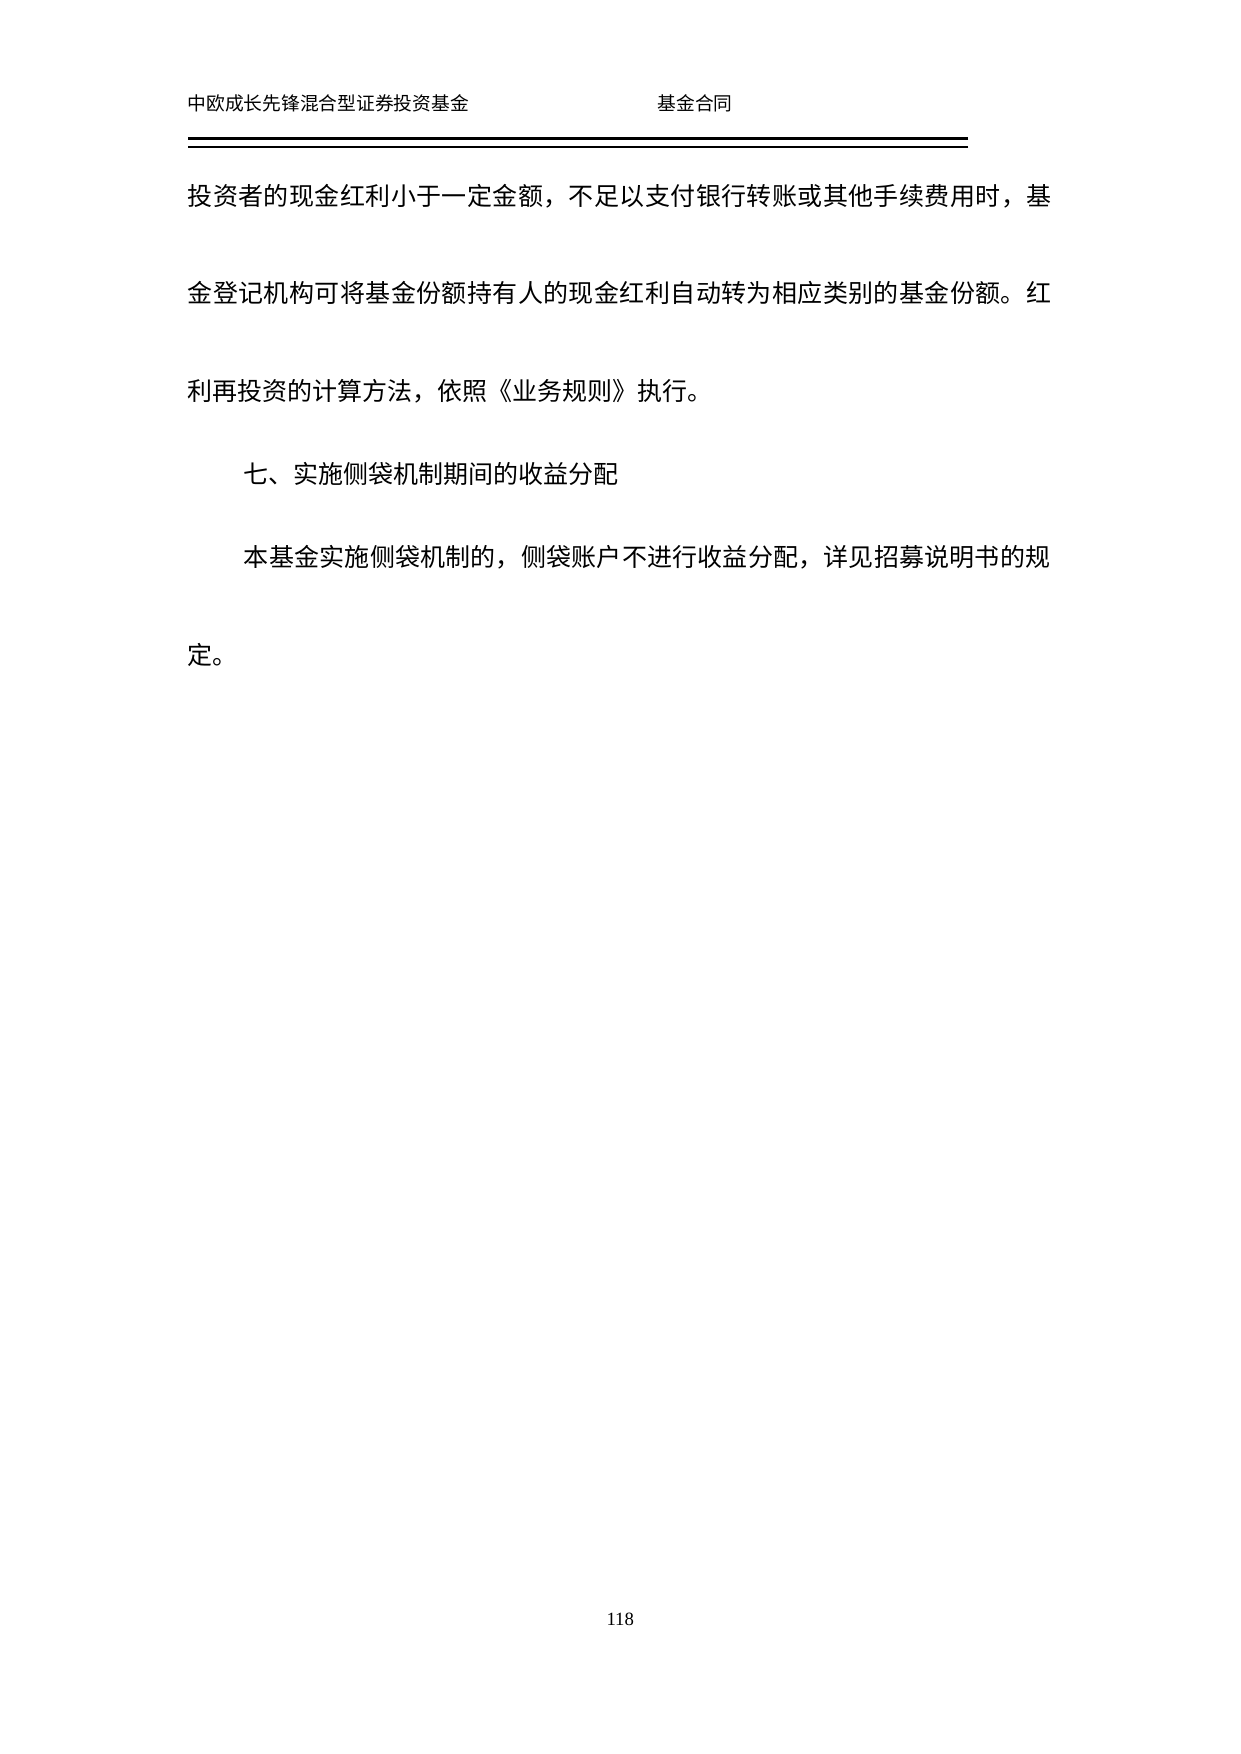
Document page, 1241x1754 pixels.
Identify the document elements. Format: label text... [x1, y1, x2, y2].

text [187, 162, 1053, 422]
text 本基金实施侧袋机制的，侧袋账户不进行收益分配，详见招募说明书的规定。 [187, 523, 1053, 686]
text 七、实施侧袋机制期间的收益分配 [187, 440, 1053, 505]
